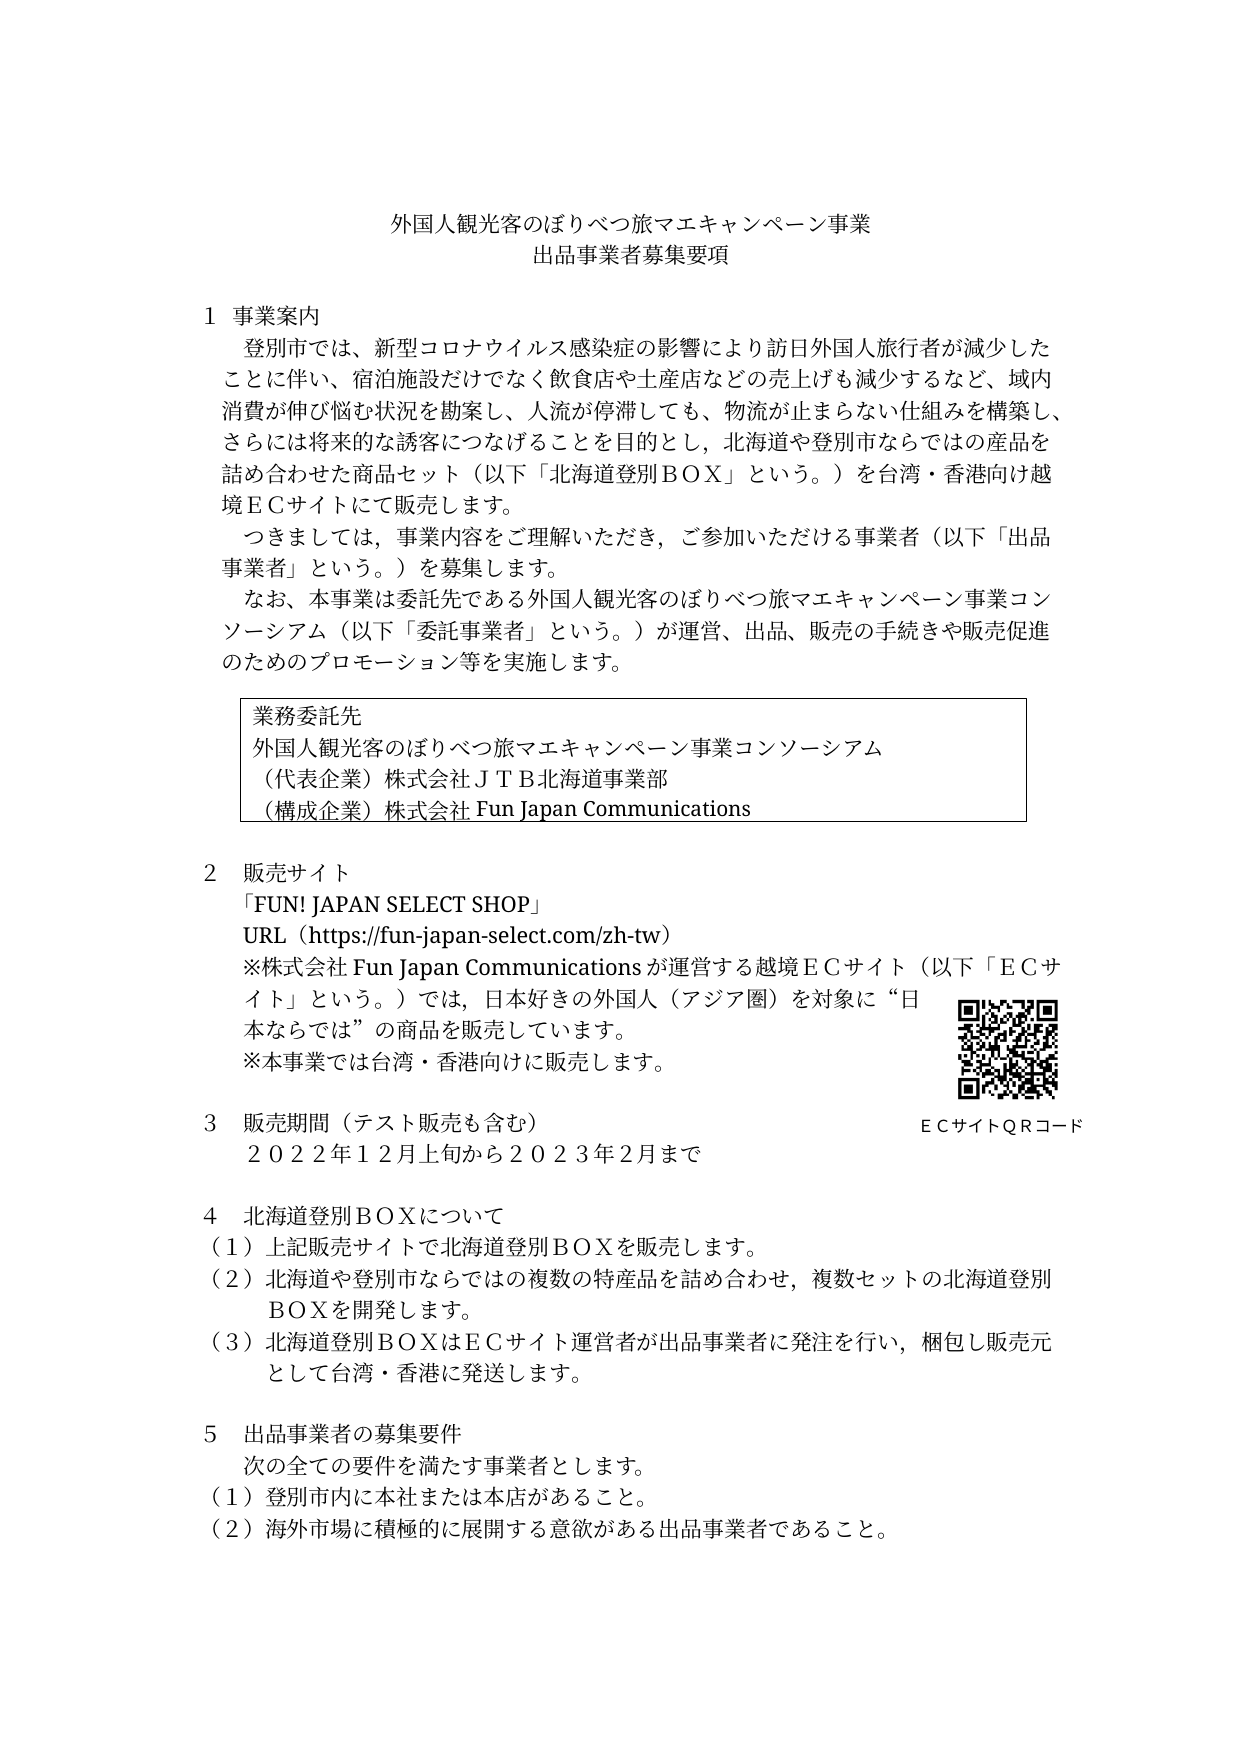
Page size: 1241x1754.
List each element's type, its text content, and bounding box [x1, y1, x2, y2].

text ※株式会社Fun Japan Communicationsが運営する越境ＥＣサイト（以下「ＥＣサイト」という。）では，日本好きの外国人（アジア圏）を対象に“日本ならでは”の商品を販売しています。 [243, 950, 1063, 1045]
text （１）上記販売サイトで北海道登別ＢＯＸを販売します。 [177, 1230, 1063, 1262]
text （２）北海道や登別市ならではの複数の特産品を詰め合わせ，複数セットの北海道登別 [199, 1262, 1063, 1293]
text 外国人観光客のぼりべつ旅マエキャンペーン事業 [177, 207, 1063, 238]
text （１）登別市内に本社または本店があること。 [177, 1480, 1063, 1512]
text ２ 販売サイト [177, 856, 1063, 887]
text ※本事業では台湾・香港向けに販売します。 [177, 1045, 953, 1076]
text ３ 販売期間（テスト販売も含む） [177, 1106, 1063, 1138]
text ５ 出品事業者の募集要件 [177, 1417, 1063, 1449]
text １ 事業案内 [177, 299, 1063, 331]
text つきましては，事業内容をご理解いただき，ご参加いただける事業者（以下「出品事業者」という。）を募集します。 [221, 520, 1063, 583]
text ４ 北海道登別ＢＯＸについて [177, 1199, 1063, 1230]
text なお、本事業は委託先である外国人観光客のぼりべつ旅マエキャンペーン事業コンソーシアム（以下「委託事業者」という。）が運営、出品、販売の手続きや販売促進のためのプロモーション等を実施します。 [221, 583, 1063, 677]
text ＢＯＸを開発します。 [243, 1293, 1063, 1325]
text ２０２２年１２月上旬から２０２３年２月まで [177, 1138, 1063, 1169]
text （２）海外市場に積極的に展開する意欲がある出品事業者であること。 [199, 1512, 1063, 1543]
picture [953, 996, 1063, 1105]
text 出品事業者募集要項 [177, 238, 1063, 270]
text 「FUN! JAPAN SELECT SHOP」 [177, 887, 1063, 919]
text （３）北海道登別ＢＯＸはＥＣサイト運営者が出品事業者に発注を行い，梱包し販売元として台湾・香港に発送します。 [199, 1325, 1063, 1388]
text 登別市では、新型コロナウイルス感染症の影響により訪日外国人旅行者が減少したことに伴い、宿泊施設だけでなく飲食店や土産店などの売上げも減少するなど、域内消費が伸び悩む状況を勘案し、人流が停滞しても、物流が止まらない仕組みを構築し、さらには将来的な誘客につなげることを目的とし，北海道や登別市ならではの産品を詰め合わせた商品セット（以下「北海道登別ＢＯＸ」という。）を台湾・香港向け越境ＥＣサイトにて販売します。 [221, 331, 1063, 520]
text 次の全ての要件を満たす事業者とします。 [177, 1449, 1063, 1480]
text URL（https://fun-japan-select.com/zh-tw） [177, 919, 1063, 950]
